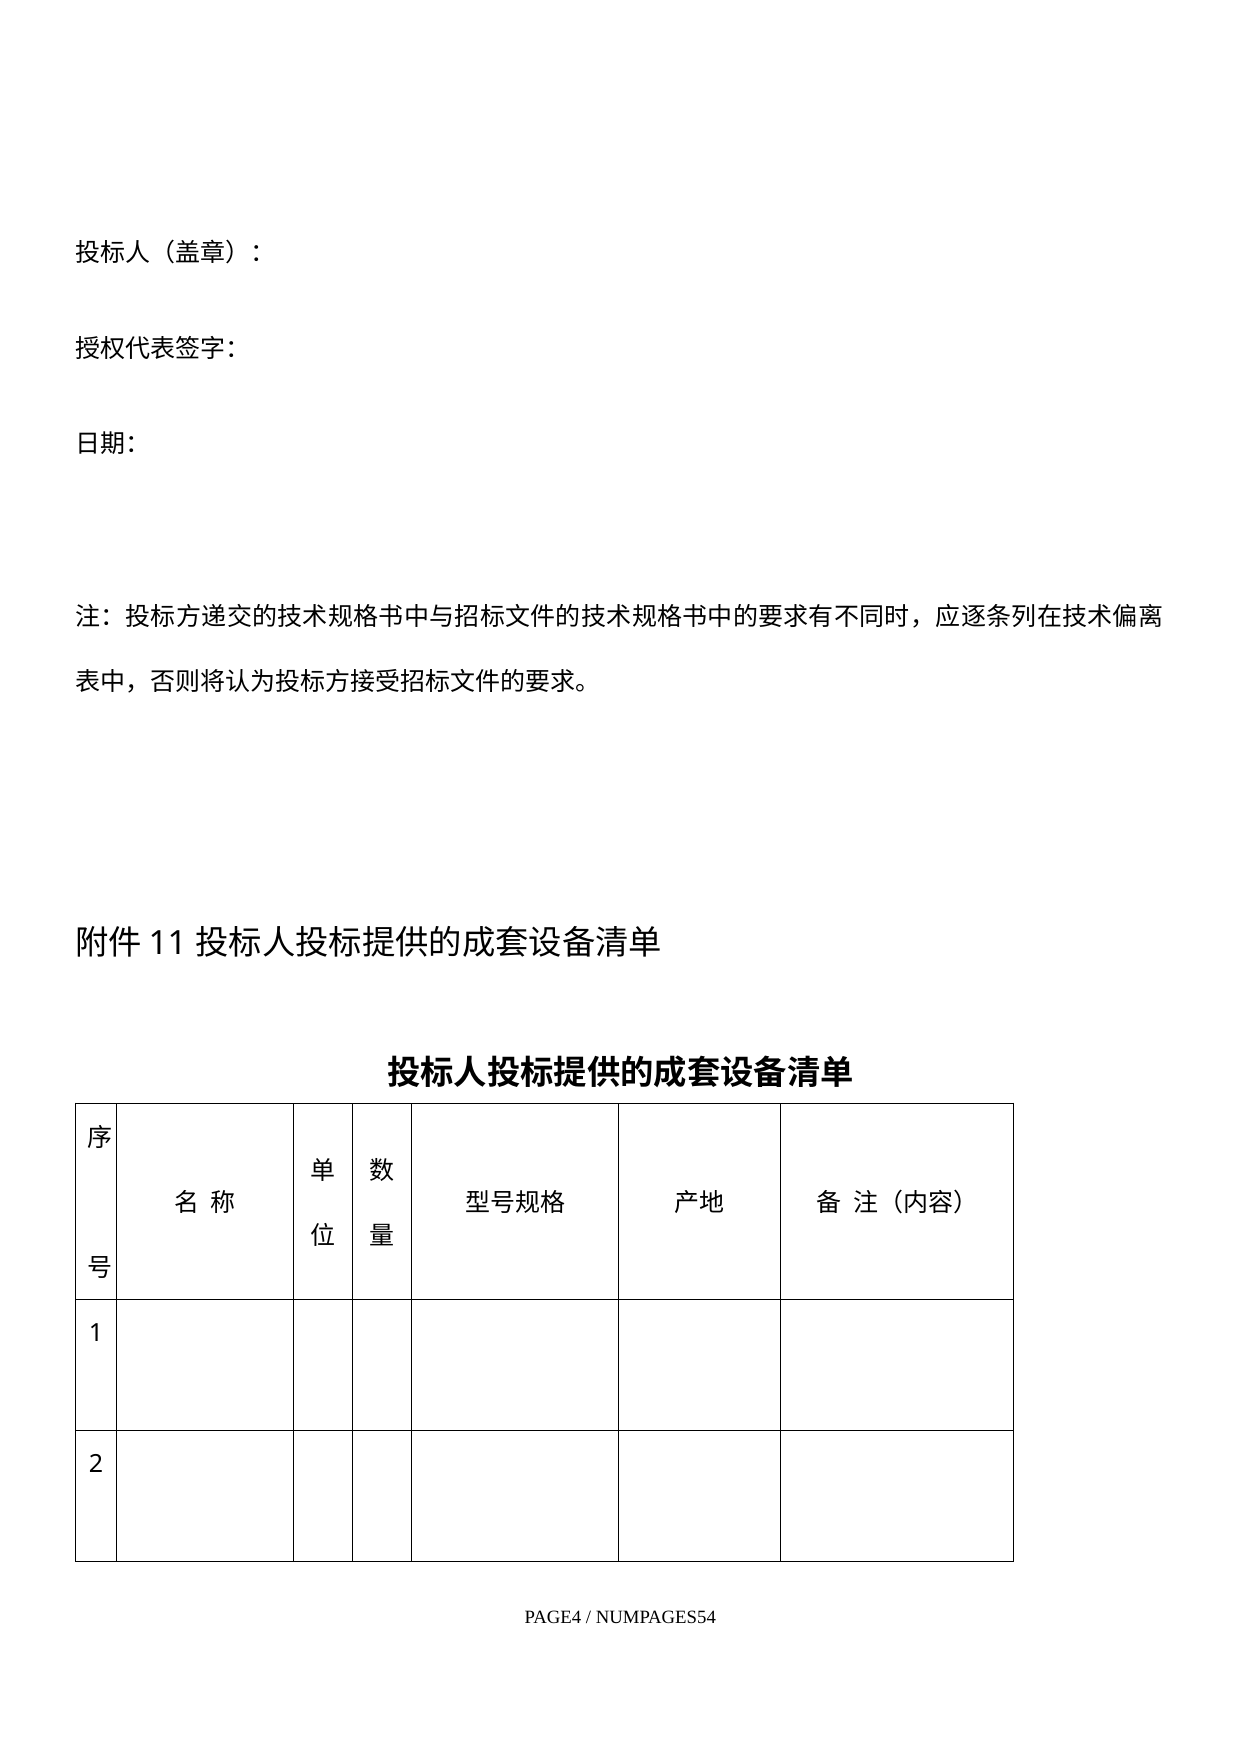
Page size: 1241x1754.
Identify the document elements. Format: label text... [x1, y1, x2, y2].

table_header 备 注（内容） [781, 1104, 1013, 1298]
table_header 型号规格 [412, 1104, 618, 1298]
table_cell [781, 1431, 1013, 1561]
table_cell [781, 1300, 1013, 1429]
table_cell [619, 1431, 780, 1561]
table_cell [353, 1431, 411, 1561]
text 注：投标方递交的技术规格书中与招标文件的技术规格书中的要求有不同时，应逐条列在技术偏离表中，否则将认为投标方接受招标文件的要求。 [75, 582, 1165, 712]
table_header 产地 [619, 1104, 780, 1298]
table_cell [412, 1300, 618, 1429]
table_header 数 量 [353, 1104, 411, 1298]
table_header 序 号 [76, 1104, 116, 1298]
table_cell [117, 1300, 293, 1429]
table_cell [294, 1300, 352, 1429]
text 投标人投标提供的成套设备清单 [75, 1037, 1165, 1102]
table_cell [117, 1431, 293, 1561]
table_header 名 称 [117, 1104, 293, 1298]
text 附件11 投标人投标提供的成套设备清单 [75, 907, 1165, 972]
text 投标人（盖章）： [75, 218, 1165, 283]
table_cell [294, 1431, 352, 1561]
table_header 单 位 [294, 1104, 352, 1298]
table_cell 2 [76, 1431, 116, 1561]
table_cell [353, 1300, 411, 1429]
text 授权代表签字： [75, 314, 1165, 379]
table_cell [619, 1300, 780, 1429]
table_cell 1 [76, 1300, 116, 1429]
table_cell [412, 1431, 618, 1561]
text 日期： [75, 409, 1165, 474]
